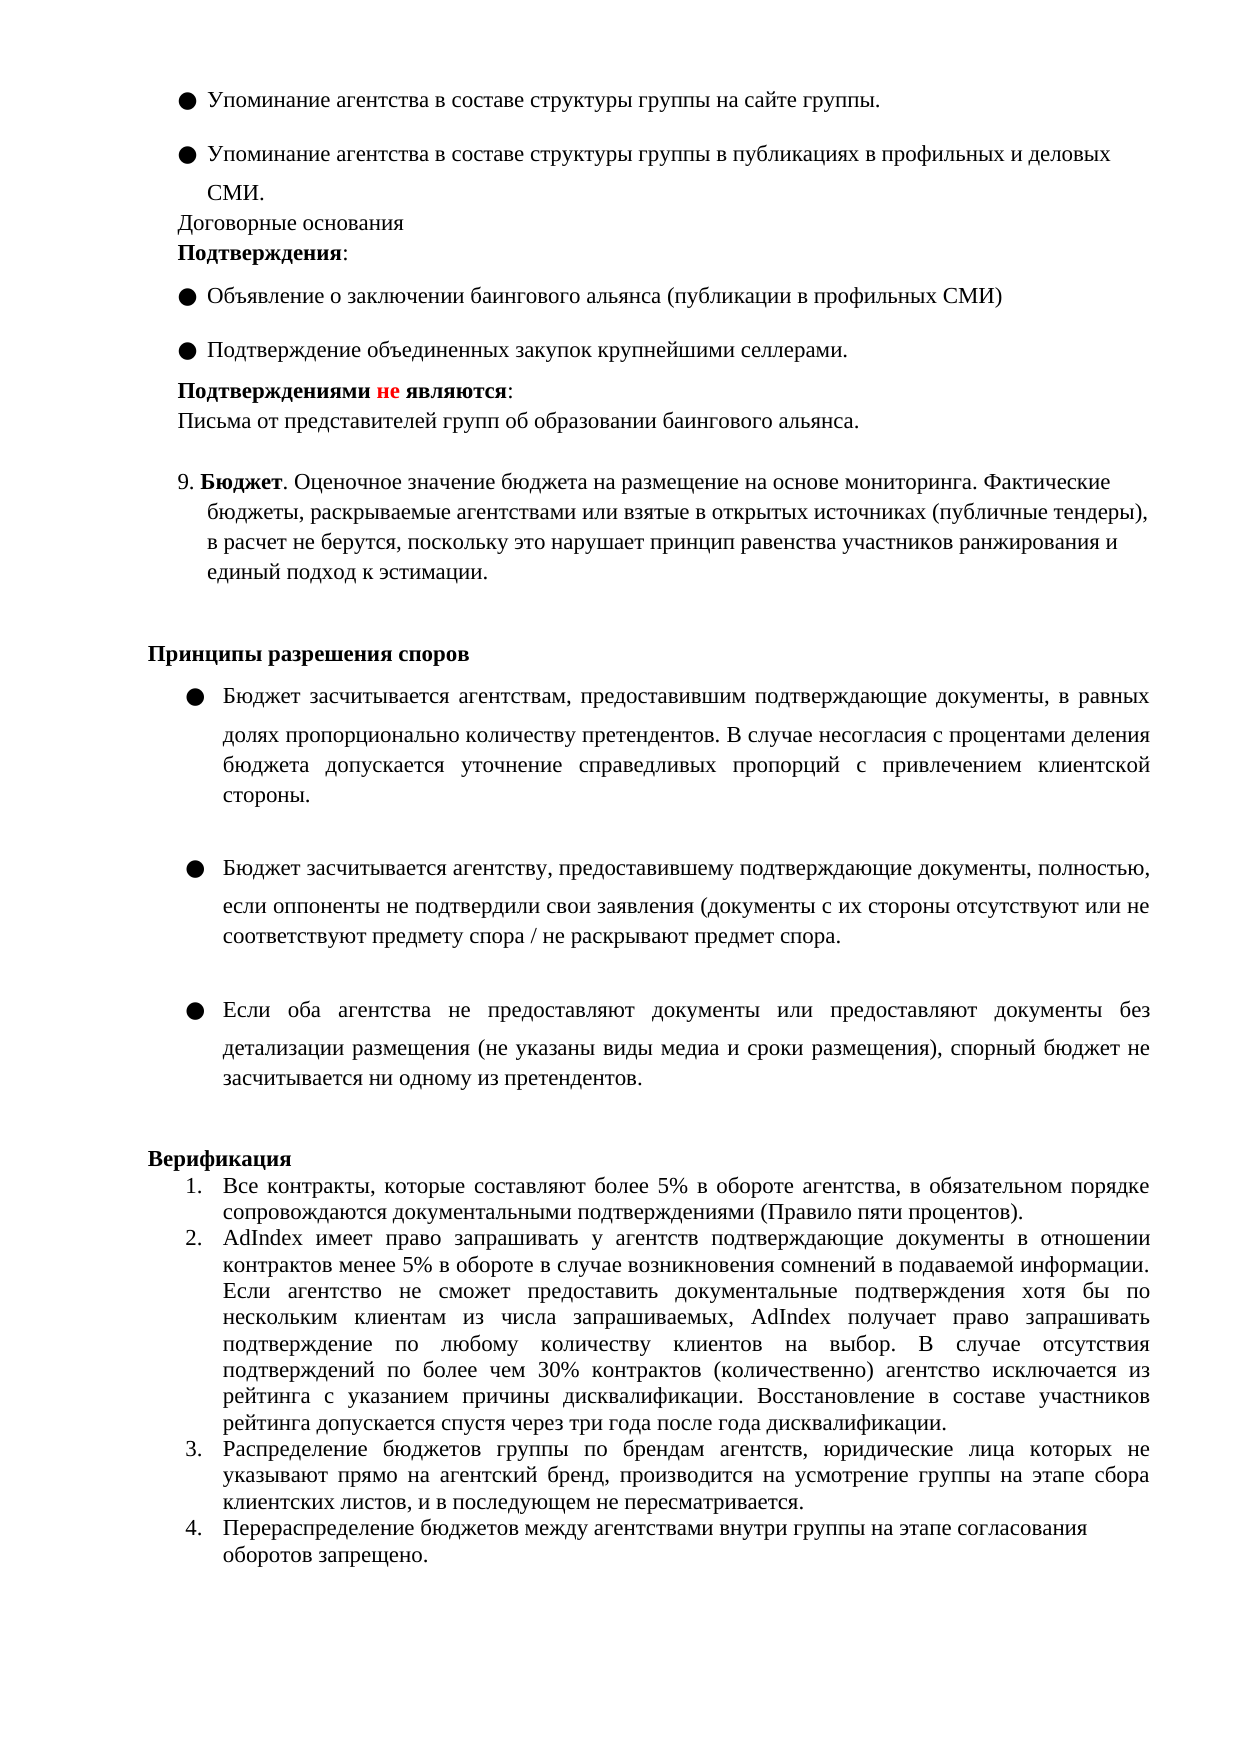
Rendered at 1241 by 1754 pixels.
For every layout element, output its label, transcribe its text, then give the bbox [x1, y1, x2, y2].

text Письма от представителей групп об образовании баингового альянса. [177, 407, 1152, 434]
text Принципы разрешения споров [148, 640, 1152, 666]
list Объявление о заключении баингового альянса (публикации в профильных СМИ) [177, 269, 1152, 316]
list AdIndex имеет право запрашивать у агентств подтверждающие документы в отношении контрактов менее 5% в обороте в случае возникновения сомнений в подаваемой информации. Если агентство не сможет предоставить документальные подтверждения хотя бы по нескольким клиентам из числа запрашиваемых, AdIndex получает право запрашивать подтверждение по любому количеству клиентов на выбор. В случае отсутствия подтверждений по более чем 30% контрактов (количественно) агентство исключается из рейтинга с указанием причины дисквалификации. Восстановление в составе участников рейтинга допускается спустя через три года после года дисквалификации. [185, 1224, 1152, 1435]
text Подтверждения: [177, 239, 1152, 265]
list Подтверждение объединенных закупок крупнейшими селлерами. [177, 323, 1152, 370]
text 9. Бюджет. Оценочное значение бюджета на размещение на основе мониторинга. Фактические бюджеты, раскрываемые агентствами или взятые в открытых источниках (публичные тендеры), в расчет не берутся, поскольку это нарушает принцип равенства участников ранжирования и единый подход к эстимации. [177, 468, 1152, 585]
list Все контракты, которые составляют более 5% в обороте агентства, в обязательном порядке сопровождаются документальными подтверждениями (Правило пяти процентов). [185, 1172, 1152, 1224]
text Договорные основания [177, 209, 1152, 235]
list Упоминание агентства в составе структуры группы в публикациях в профильных и деловых СМИ. [177, 128, 1152, 205]
text Подтверждениями не являются: [177, 377, 1152, 403]
list Перераспределение бюджетов между агентствами внутри группы на этапе согласования оборотов запрещено. [185, 1514, 1152, 1567]
list Упоминание агентства в составе структуры группы на сайте группы. [177, 74, 1152, 121]
list Распределение бюджетов группы по брендам агентств, юридические лица которых не указывают прямо на агентский бренд, производится на усмотрение группы на этапе сбора клиентских листов, и в последующем не пересматривается. [185, 1435, 1152, 1514]
list Бюджет засчитывается агентствам, предоставившим подтверждающие документы, в равных долях пропорционально количеству претендентов. В случае несогласия с процентами деления бюджета допускается уточнение справедливых пропорций с привлечением клиентской стороны. [185, 670, 1152, 807]
text Верификация [148, 1145, 1152, 1172]
list Бюджет засчитывается агентству, предоставившему подтверждающие документы, полностью, если оппоненты не подтвердили свои заявления (документы с их стороны отсутствуют или не соответствуют предмету спора / не раскрывают предмет спора. [185, 842, 1152, 949]
list Если оба агентства не предоставляют документы или предоставляют документы без детализации размещения (не указаны виды медиа и сроки размещения), спорный бюджет не засчитывается ни одному из претендентов. [185, 983, 1152, 1090]
